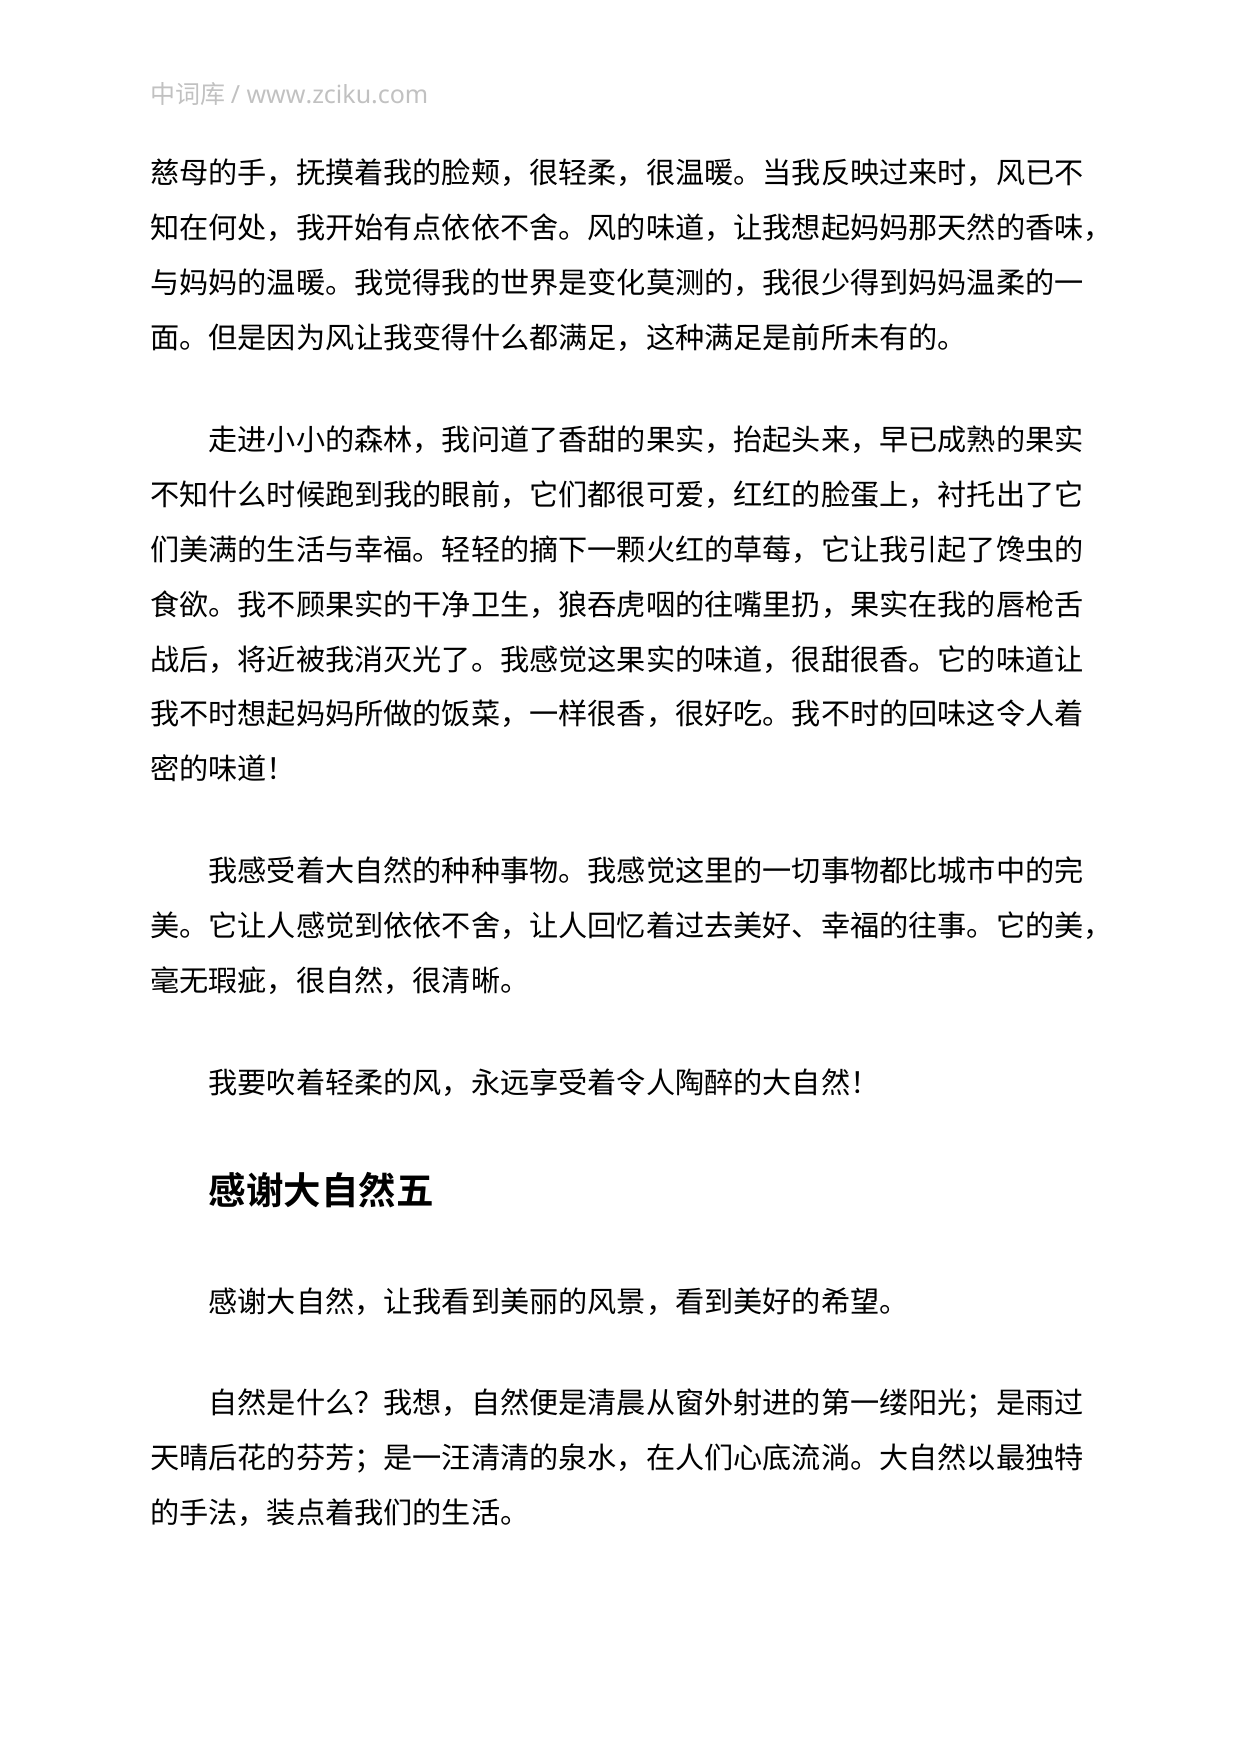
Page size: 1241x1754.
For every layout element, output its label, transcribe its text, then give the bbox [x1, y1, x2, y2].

text 走进小小的森林，我问道了香甜的果实，抬起头来，早已成熟的果实不知什么时候跑到我的眼前，它们都很可爱，红红的脸蛋上，衬托出了它们美满的生活与幸福。轻轻的摘下一颗火红的草莓，它让我引起了馋虫的食欲。我不顾果实的干净卫生，狼吞虎咽的往嘴里扔，果实在我的唇枪舌战后，将近被我消灭光了。我感觉这果实的味道，很甜很香。它的味道让我不时想起妈妈所做的饭菜，一样很香，很好吃。我不时的回味这令人着密的味道！ [150, 416, 1090, 788]
text 感谢大自然五 [150, 1161, 1090, 1215]
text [150, 150, 1090, 357]
text 自然是什么？我想，自然便是清晨从窗外射进的第一缕阳光；是雨过天晴后花的芬芳；是一汪清清的泉水，在人们心底流淌。大自然以最独特的手法，装点着我们的生活。 [150, 1380, 1090, 1532]
text 我要吹着轻柔的风，永远享受着令人陶醉的大自然！ [150, 1059, 1090, 1101]
text 感谢大自然，让我看到美丽的风景，看到美好的希望。 [150, 1278, 1090, 1321]
text 我感受着大自然的种种事物。我感觉这里的一切事物都比城市中的完美。它让人感觉到依依不舍，让人回忆着过去美好、幸福的往事。它的美，毫无瑕疵，很自然，很清晰。 [150, 848, 1090, 1000]
